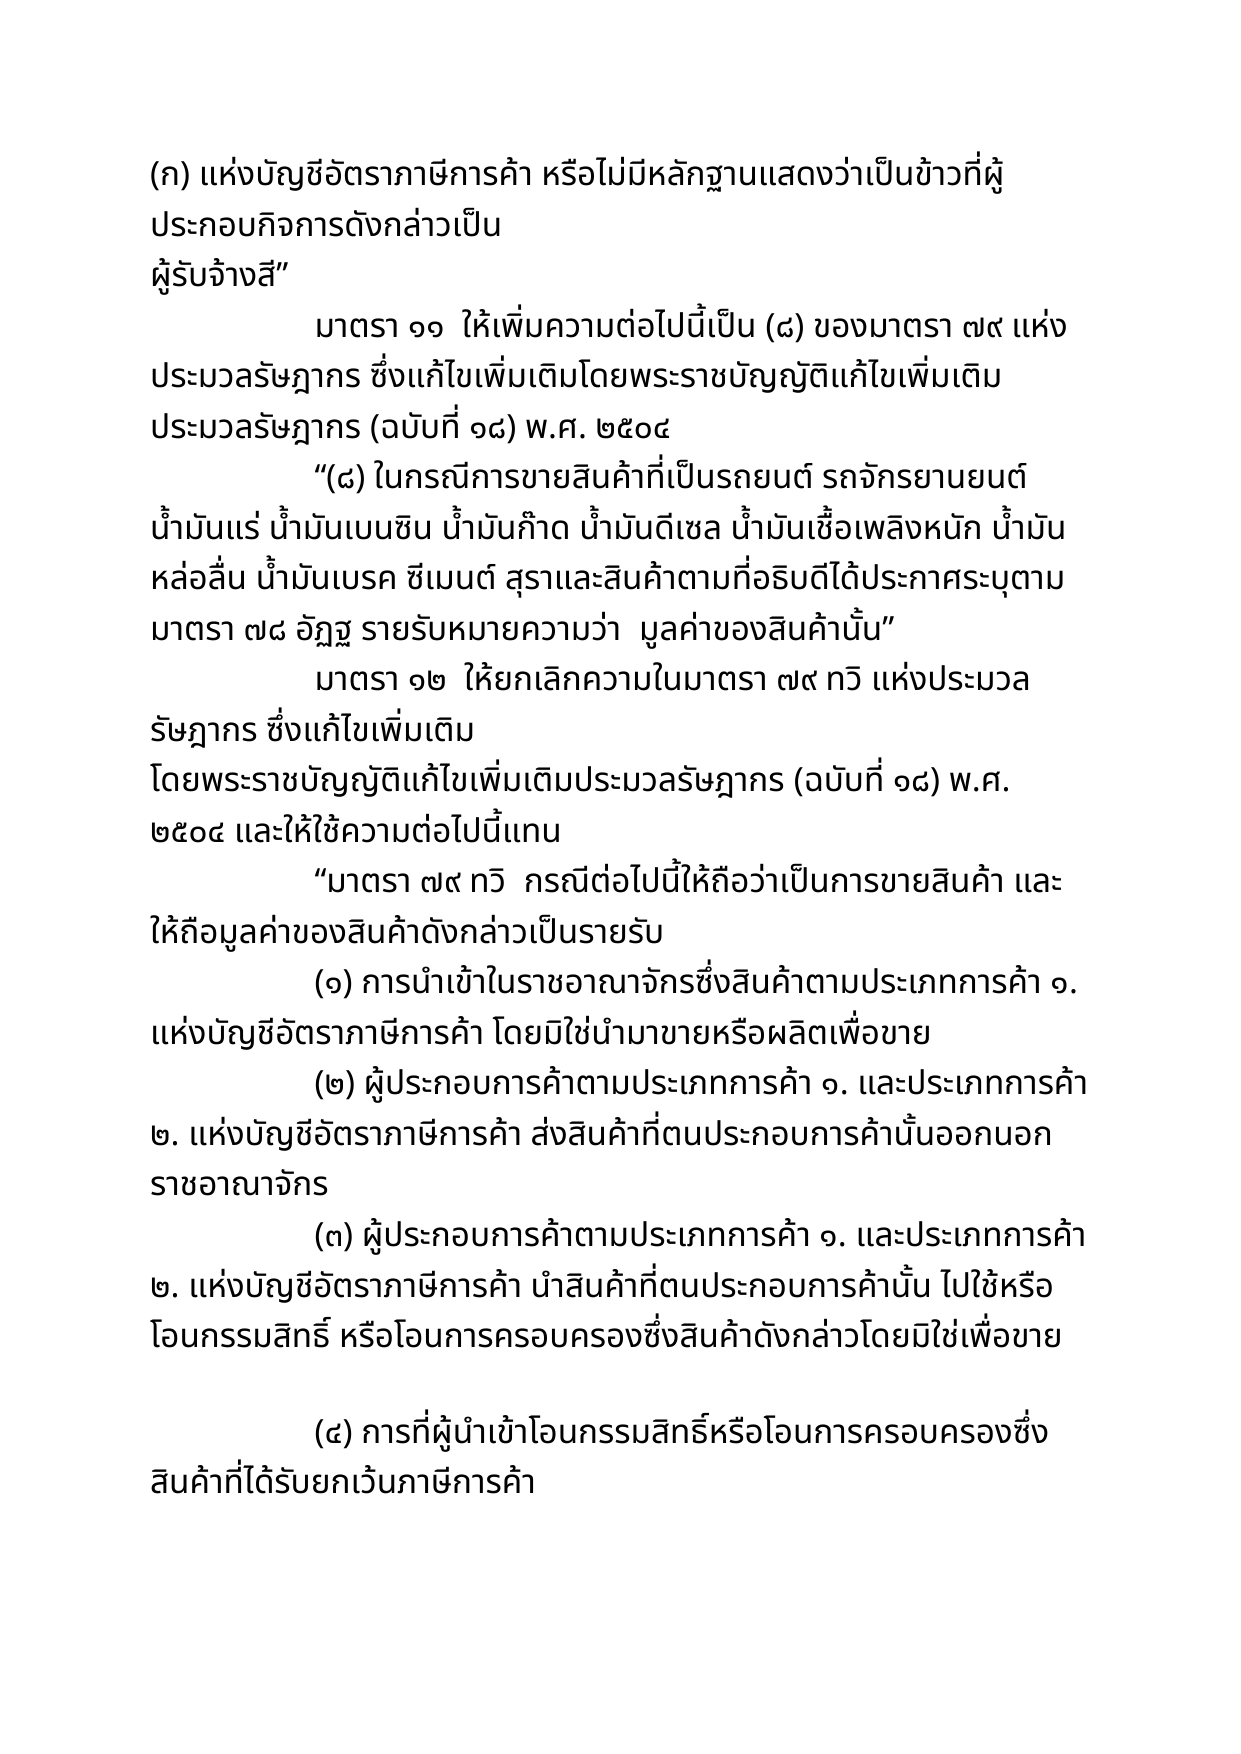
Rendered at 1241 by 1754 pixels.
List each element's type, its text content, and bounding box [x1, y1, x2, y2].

text มาตรา ๑๑ ให้เพิ่มความต่อไปนี้เป็น (๘) ของมาตรา ๗๙ แห่งประมวลรัษฎากร ซึ่งแก้ไขเพิ่มเติมโดยพระราชบัญญัติแก้ไขเพิ่มเติมประมวลรัษฎากร (ฉบับที่ ๑๘) พ.ศ. ๒๕๐๔ [150, 301, 1090, 453]
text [150, 1408, 1090, 1509]
text “มาตรา ๗๙ ทวิ กรณีต่อไปนี้ให้ถือว่าเป็นการขายสินค้า และให้ถือมูลค่าของสินค้าดังกล่าวเป็นรายรับ [150, 857, 1090, 958]
text (๑) การนำเข้าในราชอาณาจักรซึ่งสินค้าตามประเภทการค้า ๑. แห่งบัญชีอัตราภาษีการค้า โดยมิใช่นำมาขายหรือผลิตเพื่อขาย [150, 958, 1090, 1059]
text มาตรา ๑๒ ให้ยกเลิกความในมาตรา ๗๙ ทวิ แห่งประมวลรัษฎากร ซึ่งแก้ไขเพิ่มเติม โดยพระราชบัญญัติแก้ไขเพิ่มเติมประมวลรัษฎากร (ฉบับที่ ๑๘) พ.ศ. ๒๕๐๔ และให้ใช้ความต่อไปนี้แทน [150, 655, 1090, 857]
text (๓) ผู้ประกอบการค้าตามประเภทการค้า ๑. และประเภทการค้า ๒. แห่งบัญชีอัตราภาษีการค้า นำสินค้าที่ตนประกอบการค้านั้น ไปใช้หรือโอนกรรมสิทธิ์ หรือโอนการครอบครองซึ่งสินค้าดังกล่าวโดยมิใช่เพื่อขาย [150, 1211, 1090, 1362]
text “(๘) ในกรณีการขายสินค้าที่เป็นรถยนต์ รถจักรยานยนต์ น้ำมันแร่ น้ำมันเบนซิน น้ำมันก๊าด น้ำมันดีเซล น้ำมันเชื้อเพลิงหนัก น้ำมันหล่อลื่น น้ำมันเบรค ซีเมนต์ สุราและสินค้าตามที่อธิบดีได้ประกาศระบุตามมาตรา ๗๘ อัฏฐ รายรับหมายความว่า มูลค่าของสินค้านั้น” [150, 453, 1090, 655]
text (๒) ผู้ประกอบการค้าตามประเภทการค้า ๑. และประเภทการค้า ๒. แห่งบัญชีอัตราภาษีการค้า ส่งสินค้าที่ตนประกอบการค้านั้นออกนอกราชอาณาจักร [150, 1059, 1090, 1211]
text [150, 150, 1090, 301]
